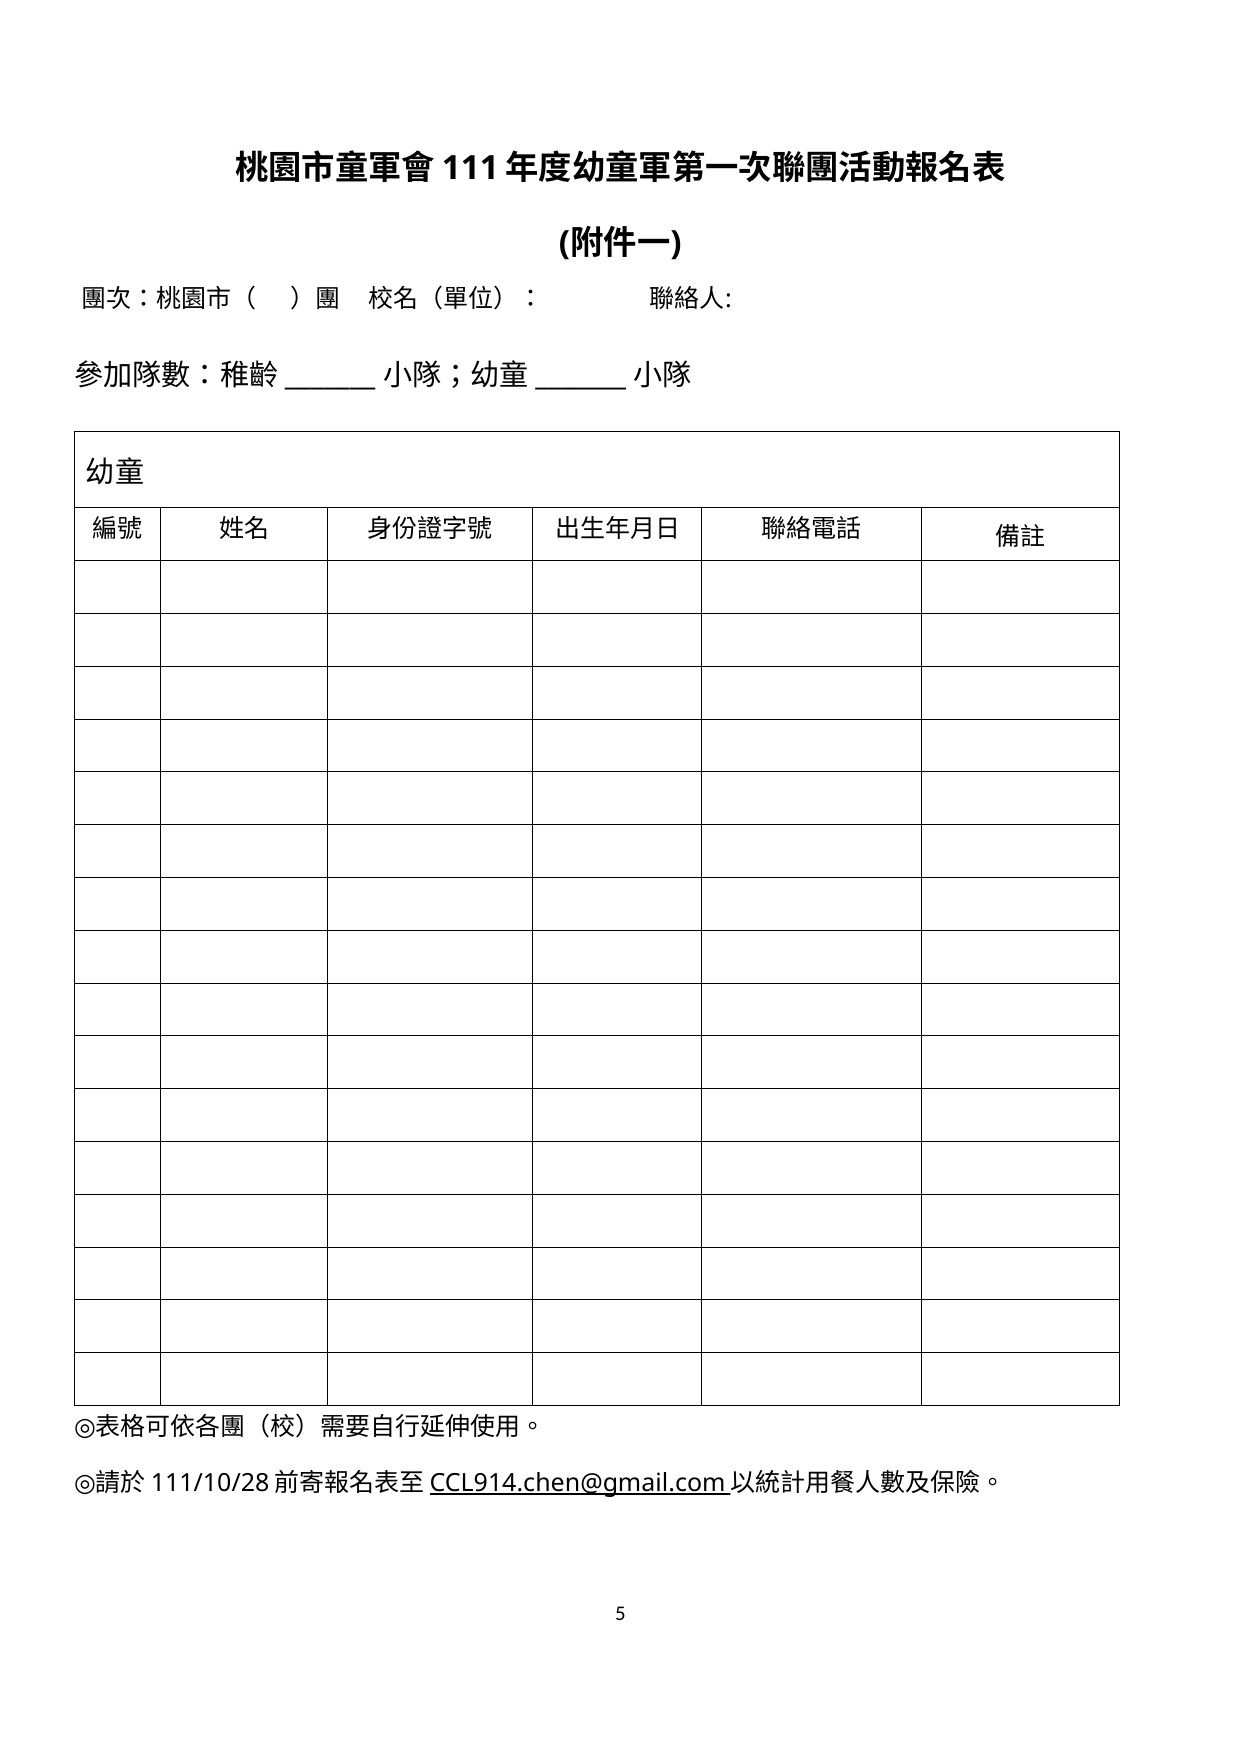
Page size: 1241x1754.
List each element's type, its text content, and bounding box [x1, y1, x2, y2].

table_cell [533, 825, 701, 877]
table_cell [328, 931, 532, 982]
table_cell [922, 720, 1119, 771]
table_cell [328, 772, 532, 824]
table_cell [328, 1089, 532, 1141]
table_cell [328, 1353, 532, 1405]
table_cell [328, 667, 532, 718]
table_cell 備註 [922, 508, 1119, 560]
table_cell 姓名 [161, 508, 327, 560]
table_cell [328, 1248, 532, 1299]
table_cell [75, 614, 160, 666]
table_cell [922, 561, 1119, 613]
table_cell [161, 931, 327, 982]
text 參加隊數：稚齡 _______ 小隊；幼童 _______ 小隊 [74, 335, 1166, 410]
table_cell [161, 825, 327, 877]
table_cell [75, 1142, 160, 1194]
text ◎請於111/10/28前寄報名表至CCL914.chen@gmail.com以統計用餐人數及保險。 [74, 1462, 1166, 1499]
table_cell [702, 1353, 921, 1405]
table_cell [533, 772, 701, 824]
table_cell [922, 614, 1119, 666]
table_cell [75, 1089, 160, 1141]
table_cell [75, 825, 160, 877]
table_cell [702, 878, 921, 930]
table_cell [161, 561, 327, 613]
table_cell [533, 1195, 701, 1247]
table_cell [533, 667, 701, 718]
table_cell [161, 1142, 327, 1194]
table_cell [922, 1353, 1119, 1405]
table_cell [75, 878, 160, 930]
table_cell 編號 [75, 508, 160, 560]
table_cell [702, 825, 921, 877]
table_cell [533, 931, 701, 982]
table_cell [328, 1300, 532, 1352]
table_cell [922, 772, 1119, 824]
table_cell [922, 667, 1119, 718]
text 團次：桃園市（ ）團 校名（單位）： 聯絡人: [74, 278, 1166, 315]
table_cell [161, 984, 327, 1035]
table_cell [702, 561, 921, 613]
table_cell [922, 1142, 1119, 1194]
table_cell [75, 1036, 160, 1088]
table_cell [922, 1036, 1119, 1088]
table_cell [75, 561, 160, 613]
table_cell [161, 667, 327, 718]
table_cell [328, 878, 532, 930]
table_cell 聯絡電話 [702, 508, 921, 560]
table_cell [922, 878, 1119, 930]
table_cell [922, 931, 1119, 982]
table_cell [533, 1248, 701, 1299]
table_header 幼童 [75, 432, 1119, 507]
table_cell [533, 1036, 701, 1088]
text ◎表格可依各團（校）需要自行延伸使用。 [74, 1406, 1166, 1443]
table_cell [75, 720, 160, 771]
table_cell [328, 1036, 532, 1088]
table_cell [161, 1248, 327, 1299]
table_cell [922, 825, 1119, 877]
table_cell [75, 1353, 160, 1405]
table_cell [702, 1300, 921, 1352]
table_cell [161, 1036, 327, 1088]
table_cell [75, 1248, 160, 1299]
table_cell [328, 614, 532, 666]
table_cell [161, 1089, 327, 1141]
table_cell [702, 667, 921, 718]
table_cell [533, 1089, 701, 1141]
table_cell [922, 1195, 1119, 1247]
table_cell [702, 1036, 921, 1088]
table_cell [328, 1195, 532, 1247]
table_cell [702, 984, 921, 1035]
table_cell [533, 720, 701, 771]
table_cell [75, 772, 160, 824]
table_cell [922, 1248, 1119, 1299]
table_cell [533, 878, 701, 930]
table_cell [533, 984, 701, 1035]
table_cell [533, 1142, 701, 1194]
table_cell [328, 1142, 532, 1194]
text 桃園市童軍會111年度幼童軍第一次聯團活動報名表 [74, 128, 1166, 203]
table_cell [702, 1089, 921, 1141]
table_cell [328, 984, 532, 1035]
table_cell [702, 720, 921, 771]
table_cell [533, 561, 701, 613]
table_cell [702, 614, 921, 666]
table_cell [75, 1300, 160, 1352]
table_cell [922, 1089, 1119, 1141]
table_cell [161, 1353, 327, 1405]
table_cell [328, 720, 532, 771]
table_cell [702, 931, 921, 982]
table_cell [75, 984, 160, 1035]
table_cell 身份證字號 [328, 508, 532, 560]
table_cell [75, 667, 160, 718]
table_cell [922, 1300, 1119, 1352]
table_cell [161, 614, 327, 666]
table_cell [161, 878, 327, 930]
table_cell [75, 1195, 160, 1247]
table_cell [533, 1300, 701, 1352]
table_cell [922, 984, 1119, 1035]
table_cell [702, 1195, 921, 1247]
table_cell [702, 1142, 921, 1194]
table_cell [702, 1248, 921, 1299]
table_cell [161, 1195, 327, 1247]
table_cell [161, 720, 327, 771]
table_cell [533, 614, 701, 666]
table_cell [328, 561, 532, 613]
table_cell [533, 1353, 701, 1405]
table_cell 出生年月日 [533, 508, 701, 560]
table_cell [702, 772, 921, 824]
table_cell [161, 772, 327, 824]
table_cell [161, 1300, 327, 1352]
table_cell [75, 931, 160, 982]
table_cell [328, 825, 532, 877]
text (附件一) [74, 203, 1166, 278]
